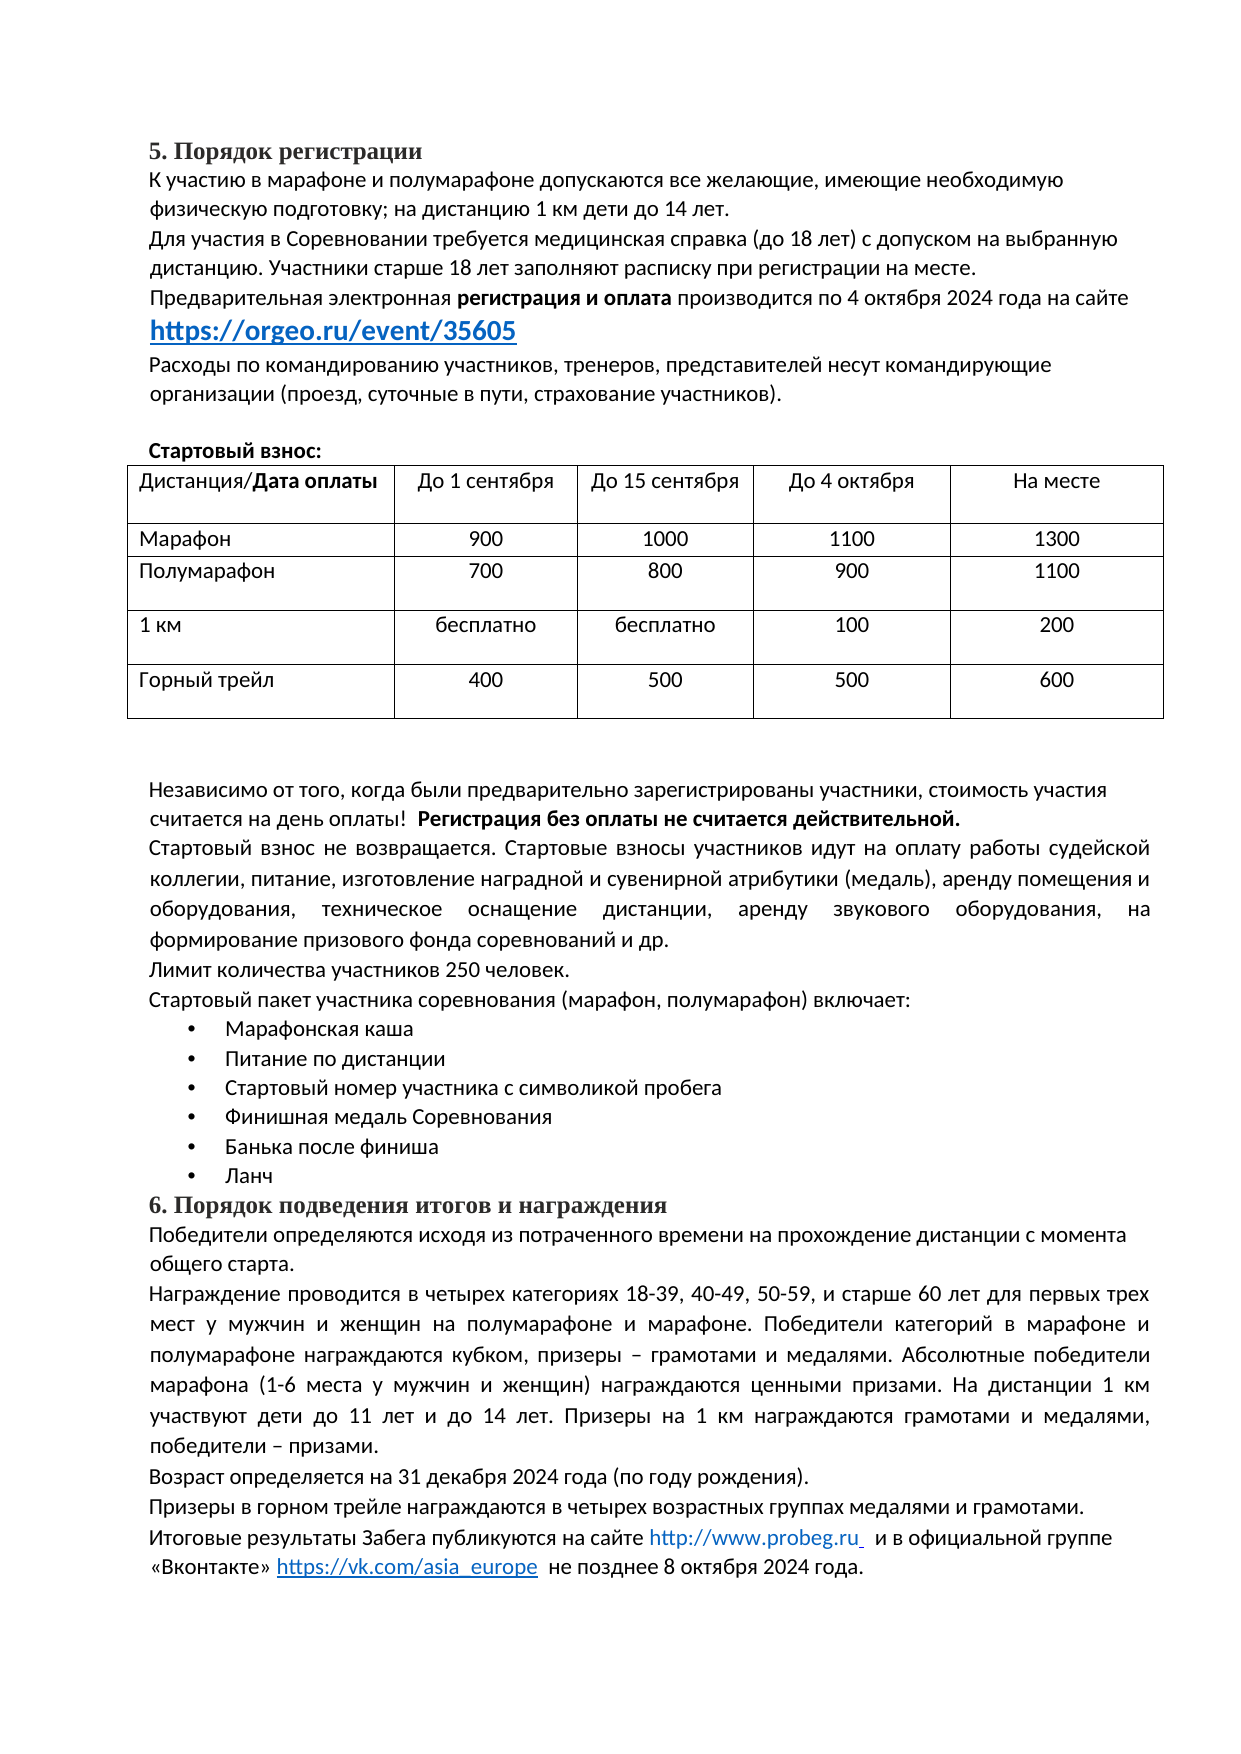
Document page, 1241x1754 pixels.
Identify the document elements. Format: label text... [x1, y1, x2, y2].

table_cell 700 [395, 557, 577, 609]
table_header Дистанция/Дата оплаты [128, 466, 394, 523]
text Для участия в Соревновании требуется медицинская справка (до 18 лет) с допуском на выбранную дистанцию. Участники старше 18 лет заполняют расписку при регистрации на месте. Предварительная электронная регистрация и оплата производится по 4 октября 2024 года на сайте https://orgeo.ru/event/35605 [148, 224, 1153, 348]
list Финишная медаль Соревнования [187, 1102, 1153, 1131]
text Итоговые результаты Забега публикуются на сайте http://www.probeg.ru и в официальной группе «Вконтакте» https://vk.com/asia_europe не позднее 8 октября 2024 года. [148, 1523, 1153, 1580]
text К участию в марафоне и полумарафоне допускаются все желающие, имеющие необходимую физическую подготовку; на дистанцию 1 км дети до 14 лет. [148, 165, 1153, 222]
subtitle Стартовый взнос: [148, 437, 1153, 464]
table_cell 500 [754, 665, 950, 718]
table_cell 1300 [951, 524, 1163, 556]
table_cell 500 [578, 665, 753, 718]
list Питание по дистанции [187, 1044, 1153, 1072]
table_cell Полумарафон [128, 557, 394, 609]
text Возраст определяется на 31 декабря 2024 года (по году рождения). [148, 1462, 1152, 1490]
list Ланч [187, 1161, 1153, 1189]
table_header До 1 сентября [395, 466, 577, 523]
text Стартовый взнос не возвращается. Стартовые взносы участников идут на оплату работы судейской коллегии, питание, изготовление наградной и сувенирной атрибутики (медаль), аренду помещения и оборудования, техническое оснащение дистанции, аренду звукового оборудования, на формирование призового фонда соревнований и др. [148, 833, 1152, 953]
table_cell 400 [395, 665, 577, 718]
table_cell 800 [578, 557, 753, 609]
text Награждение проводится в четырех категориях 18-39, 40-49, 50-59, и старше 60 лет для первых трех мест у мужчин и женщин на полумарафоне и марафоне. Победители категорий в марафоне и полумарафоне награждаются кубком, призеры – грамотами и медалями. Абсолютные победители марафона (1-6 места у мужчин и женщин) награждаются ценными призами. На дистанции 1 км участвуют дети до 11 лет и до 14 лет. Призеры на 1 км награждаются грамотами и медалями, победители – призами. [148, 1279, 1152, 1459]
subtitle Порядок регистрации [148, 136, 1153, 164]
table_cell 1100 [754, 524, 950, 556]
text Независимо от того, когда были предварительно зарегистрированы участники, стоимость участия считается на день оплаты! Регистрация без оплаты не считается действительной. [148, 775, 1153, 832]
table_header До 15 сентября [578, 466, 753, 523]
table_cell 1000 [578, 524, 753, 556]
table_cell бесплатно [395, 611, 577, 664]
table_cell 900 [395, 524, 577, 556]
list Банька после финиша [187, 1132, 1153, 1160]
table_cell 600 [951, 665, 1163, 718]
table_cell Горный трейл [128, 665, 394, 718]
table_cell Марафон [128, 524, 394, 556]
subtitle Порядок подведения итогов и награждения [148, 1191, 1153, 1219]
text Победители определяются исходя из потраченного времени на прохождение дистанции с момента общего старта. [148, 1220, 1153, 1277]
text Расходы по командированию участников, тренеров, представителей несут командирующие организации (проезд, суточные в пути, страхование участников). [148, 350, 1153, 407]
text Стартовый пакет участника соревнования (марафон, полумарафон) включает: [148, 985, 1153, 1013]
table_header До 4 октября [754, 466, 950, 523]
text Призеры в горном трейле награждаются в четырех возрастных группах медалями и грамотами. [148, 1492, 1152, 1520]
table_cell 100 [754, 611, 950, 664]
table_cell бесплатно [578, 611, 753, 664]
table_header На месте [951, 466, 1163, 523]
table_cell 1100 [951, 557, 1163, 609]
table_cell 900 [754, 557, 950, 609]
list Марафонская каша [187, 1014, 1153, 1042]
table_cell 1 км [128, 611, 394, 664]
text Лимит количества участников 250 человек. [148, 956, 1153, 984]
table_cell 200 [951, 611, 1163, 664]
list Стартовый номер участника с символикой пробега [187, 1073, 1153, 1101]
